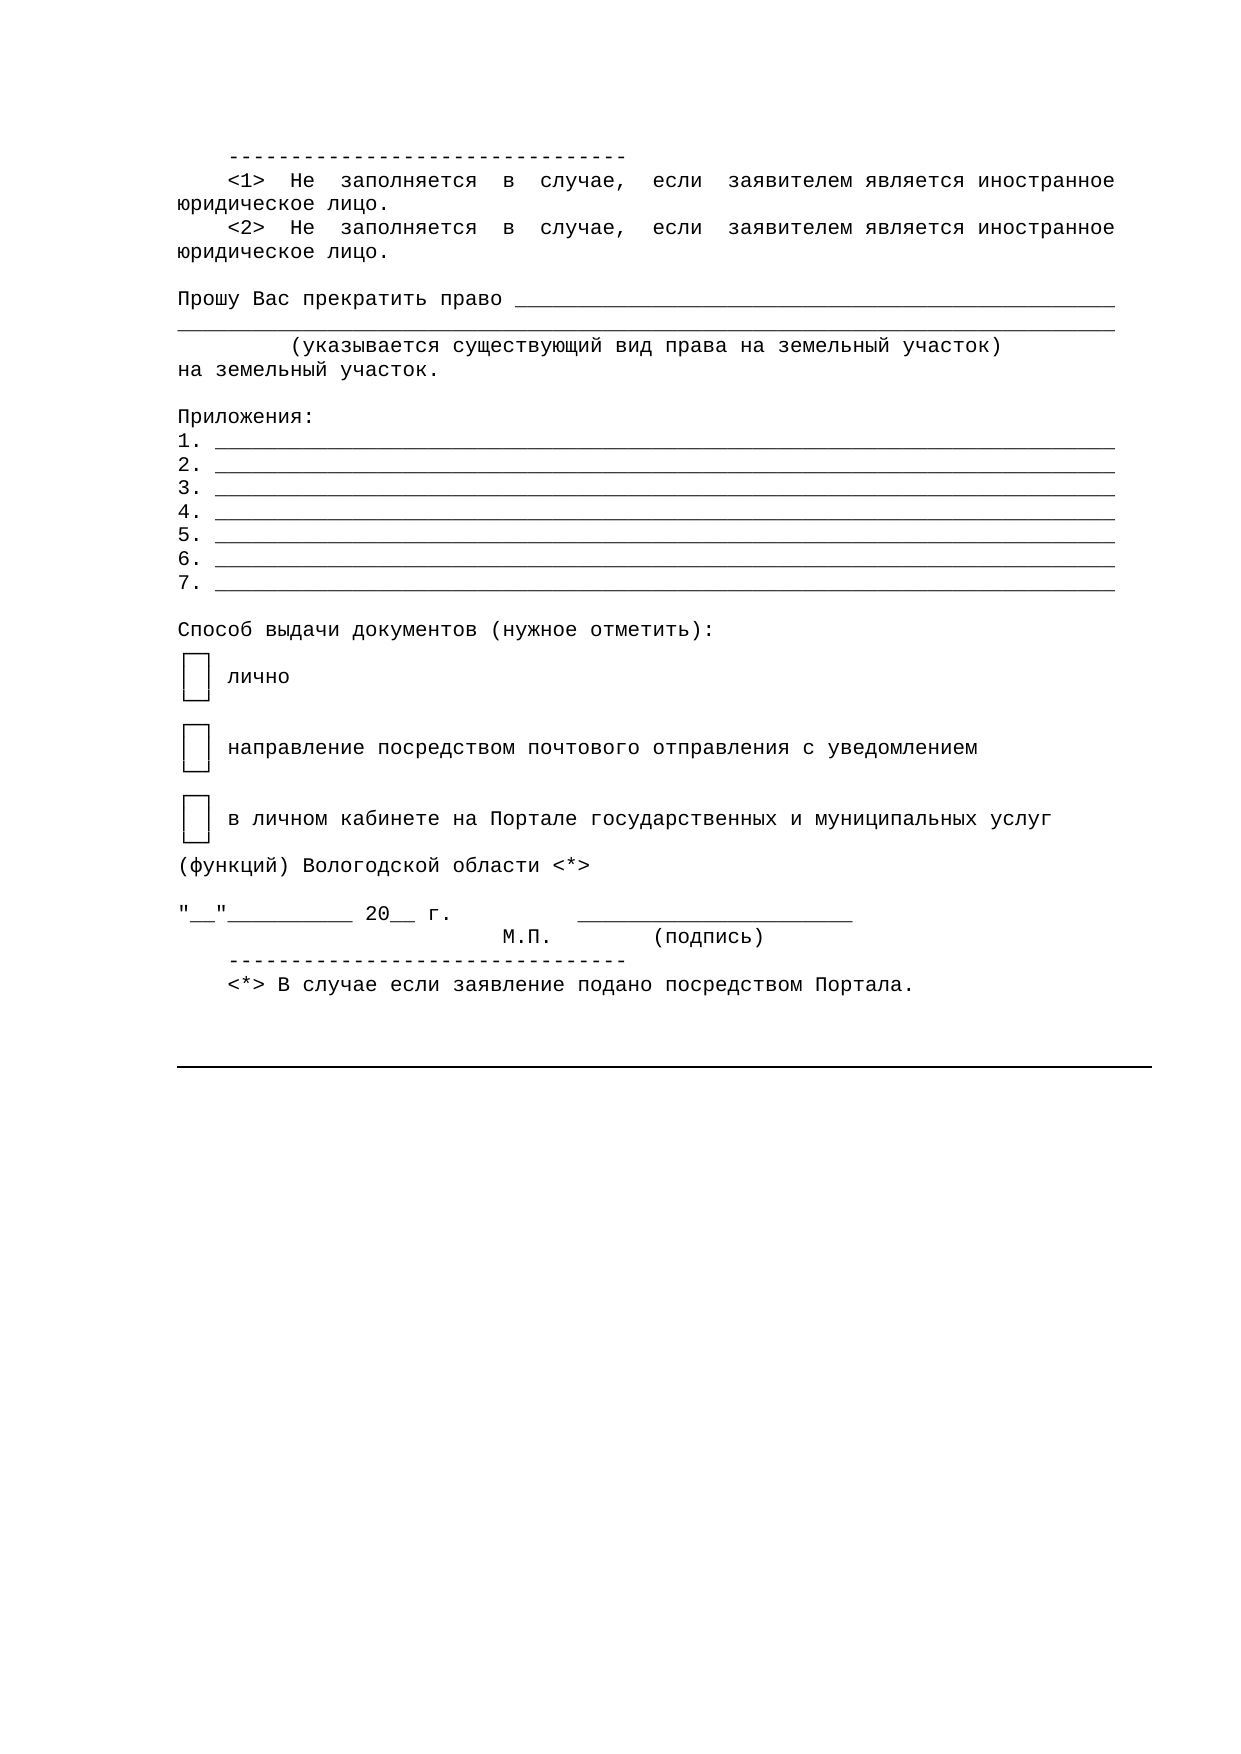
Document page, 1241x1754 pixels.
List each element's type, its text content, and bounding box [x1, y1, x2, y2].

text 2. ________________________________________________________________________ [177, 453, 1152, 477]
text 7. ________________________________________________________________________ [177, 572, 1152, 595]
text ___________________________________________________________________________ [177, 312, 1152, 335]
text 5. ________________________________________________________________________ [177, 524, 1152, 548]
text Прошу Вас прекратить право ________________________________________________ [177, 288, 1152, 312]
text на земельный участок. [177, 359, 1152, 383]
text <1> Не заполняется в случае, если заявителем является иностранное [177, 170, 1152, 193]
text Способ выдачи документов (нужное отметить): [177, 619, 1152, 643]
text 1. ________________________________________________________________________ [177, 430, 1152, 453]
text └─┘ [177, 690, 1152, 714]
text ┌─┐ [177, 784, 1152, 808]
text ┌─┐ [177, 714, 1152, 737]
text (функций) Вологодской области <*> [177, 856, 1152, 879]
text 3. ________________________________________________________________________ [177, 477, 1152, 501]
text │ │ направление посредством почтового отправления с уведомлением [177, 737, 1152, 761]
text (указывается существующий вид права на земельный участок) [177, 335, 1152, 359]
text -------------------------------- [177, 146, 1152, 170]
text <2> Не заполняется в случае, если заявителем является иностранное [177, 217, 1152, 241]
text └─┘ [177, 832, 1152, 856]
text └─┘ [177, 761, 1152, 784]
text М.П. (подпись) [177, 926, 1152, 950]
text <*> В случае если заявление подано посредством Портала. [177, 974, 1152, 997]
text юридическое лицо. [177, 241, 1152, 264]
text 4. ________________________________________________________________________ [177, 501, 1152, 524]
text -------------------------------- [177, 950, 1152, 974]
text "__"__________ 20__ г. ______________________ [177, 903, 1152, 926]
text 6. ________________________________________________________________________ [177, 548, 1152, 572]
text │ │ лично [177, 666, 1152, 690]
text │ │ в личном кабинете на Портале государственных и муниципальных услуг [177, 808, 1152, 832]
text ┌─┐ [177, 643, 1152, 666]
text юридическое лицо. [177, 193, 1152, 217]
text Приложения: [177, 406, 1152, 430]
